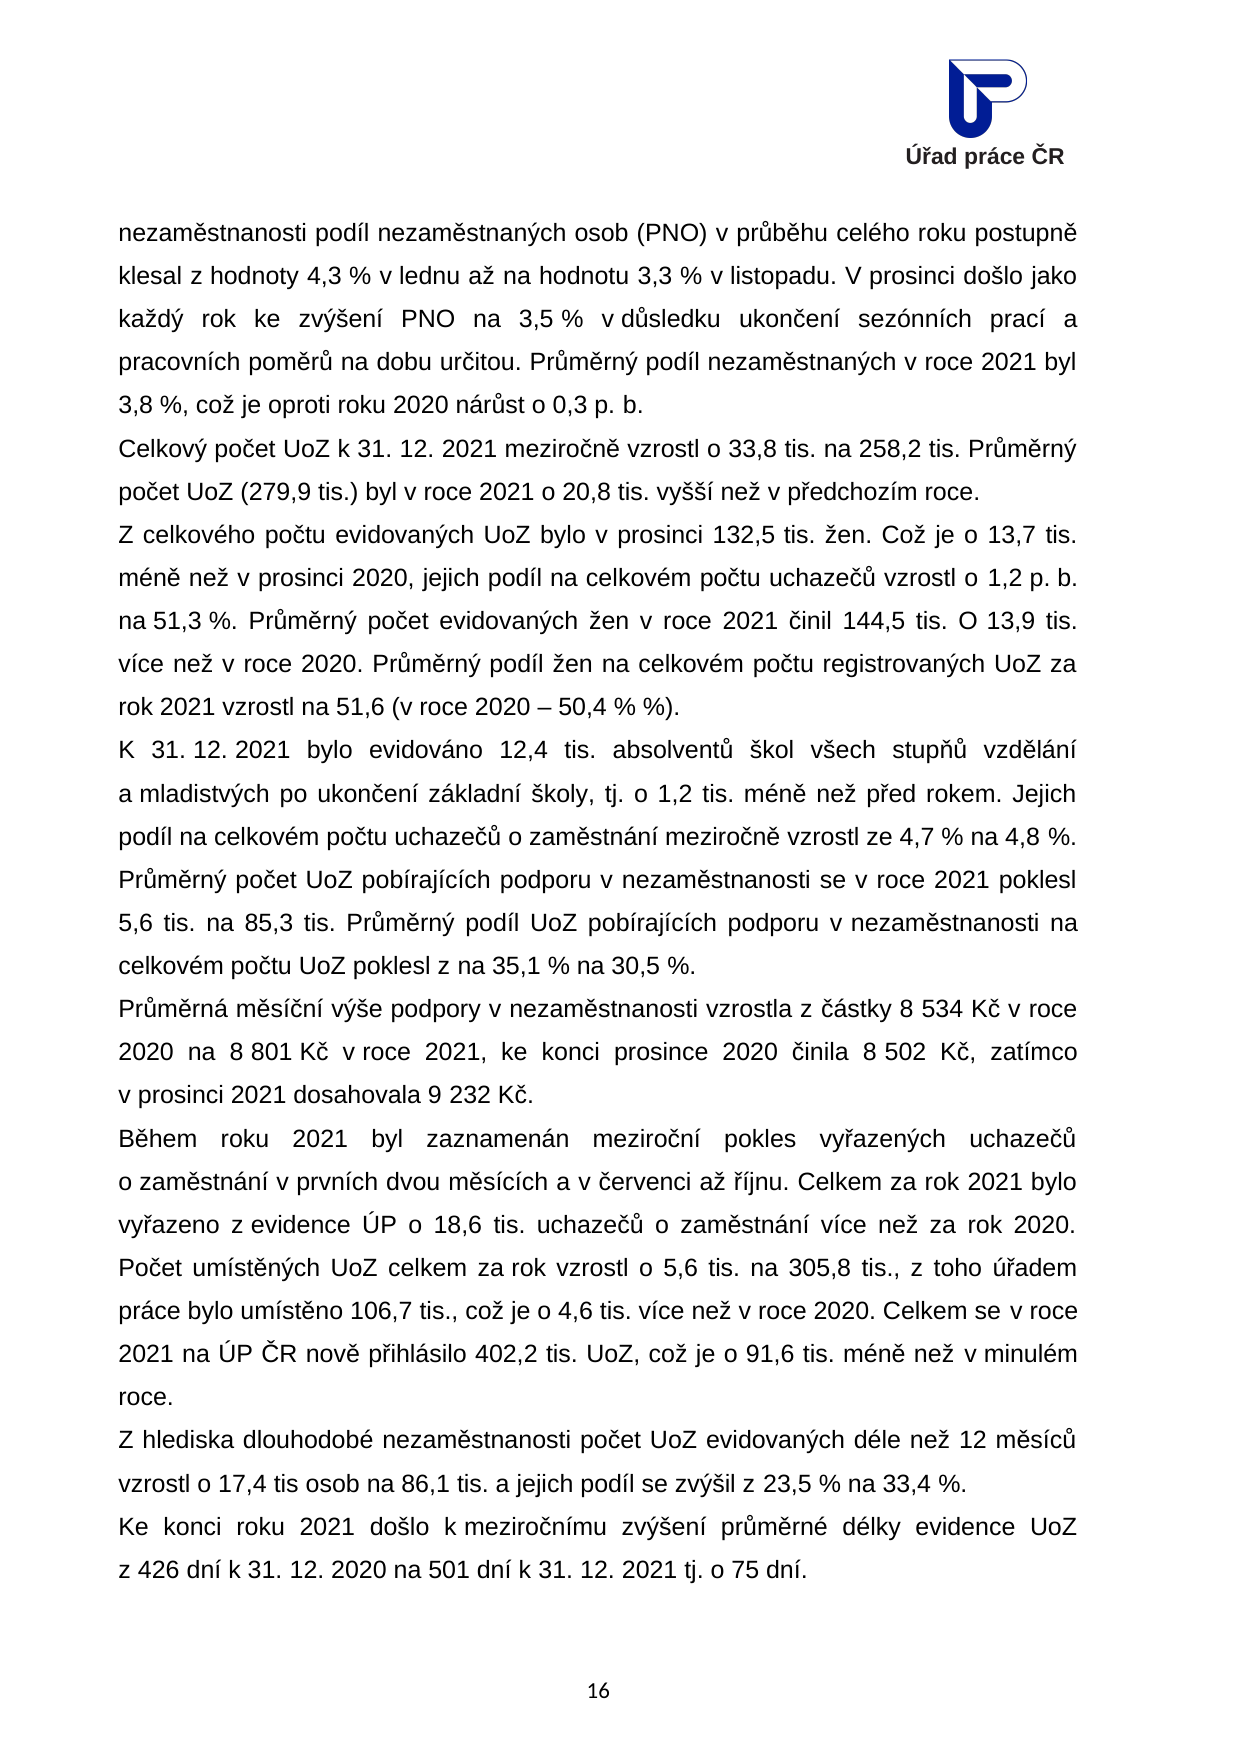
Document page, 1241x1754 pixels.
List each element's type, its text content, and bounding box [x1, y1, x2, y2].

text Celkový počet UoZ k 31. 12. 2021 meziročně vzrostl o 33,8 tis. na 258,2 tis. Průměrný počet UoZ (279,9 tis.) byl v roce 2021 o 20,8 tis. vyšší než v předchozím roce. [118, 433, 1078, 505]
text Během roku 2021 byl zaznamenán meziroční pokles vyřazených uchazečů o zaměstnání v prvních dvou měsících a v červenci až říjnu. Celkem za rok 2021 bylo vyřazeno z evidence ÚP o 18,6 tis. uchazečů o zaměstnání více než za rok 2020. Počet umístěných UoZ celkem za rok vzrostl o 5,6 tis. na 305,8 tis., z toho úřadem práce bylo umístěno 106,7 tis., což je o 4,6 tis. více než v roce 2020. Celkem se v roce 2021 na ÚP ČR nově přihlásilo 402,2 tis. UoZ, což je o 91,6 tis. méně než v minulém roce. [118, 1123, 1078, 1411]
text Průměrná měsíční výše podpory v nezaměstnanosti vzrostla z částky 8 534 Kč v roce 2020 na 8 801 Kč v roce 2021, ke konci prosince 2020 činila 8 502 Kč, zatímco v prosinci 2021 dosahovala 9 232 Kč. [118, 994, 1078, 1109]
text Průměrný počet UoZ pobírajících podporu v nezaměstnanosti se v roce 2021 poklesl 5,6 tis. na 85,3 tis. Průměrný podíl UoZ pobírajících podporu v nezaměstnanosti na celkovém počtu UoZ poklesl z na 35,1 % na 30,5 %. [118, 865, 1078, 980]
text Ke konci roku 2021 došlo k meziročnímu zvýšení průměrné délky evidence UoZ z 426 dní k 31. 12. 2020 na 501 dní k 31. 12. 2021 tj. o 75 dní. [118, 1512, 1078, 1583]
text Z hlediska dlouhodobé nezaměstnanosti počet UoZ evidovaných déle než 12 měsíců vzrostl o 17,4 tis osob na 86,1 tis. a jejich podíl se zvýšil z 23,5 % na 33,4 %. [118, 1425, 1078, 1497]
text Z celkového počtu evidovaných UoZ bylo v prosinci 132,5 tis. žen. Což je o 13,7 tis. méně než v prosinci 2020, jejich podíl na celkovém počtu uchazečů vzrostl o 1,2 p. b. na 51,3 %. Průměrný počet evidovaných žen v roce 2021 činil 144,5 tis. O 13,9 tis. více než v roce 2020. Průměrný podíl žen na celkovém počtu registrovaných UoZ za rok 2021 vzrostl na 51,6 (v roce 2020 – 50,4 % %). [118, 520, 1078, 721]
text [118, 218, 1078, 419]
picture [948, 59, 1028, 139]
text K 31. 12. 2021 bylo evidováno 12,4 tis. absolventů škol všech stupňů vzdělání a mladistvých po ukončení základní školy, tj. o 1,2 tis. méně než před rokem. Jejich podíl na celkovém počtu uchazečů o zaměstnání meziročně vzrostl ze 4,7 % na 4,8 %. [118, 735, 1078, 850]
